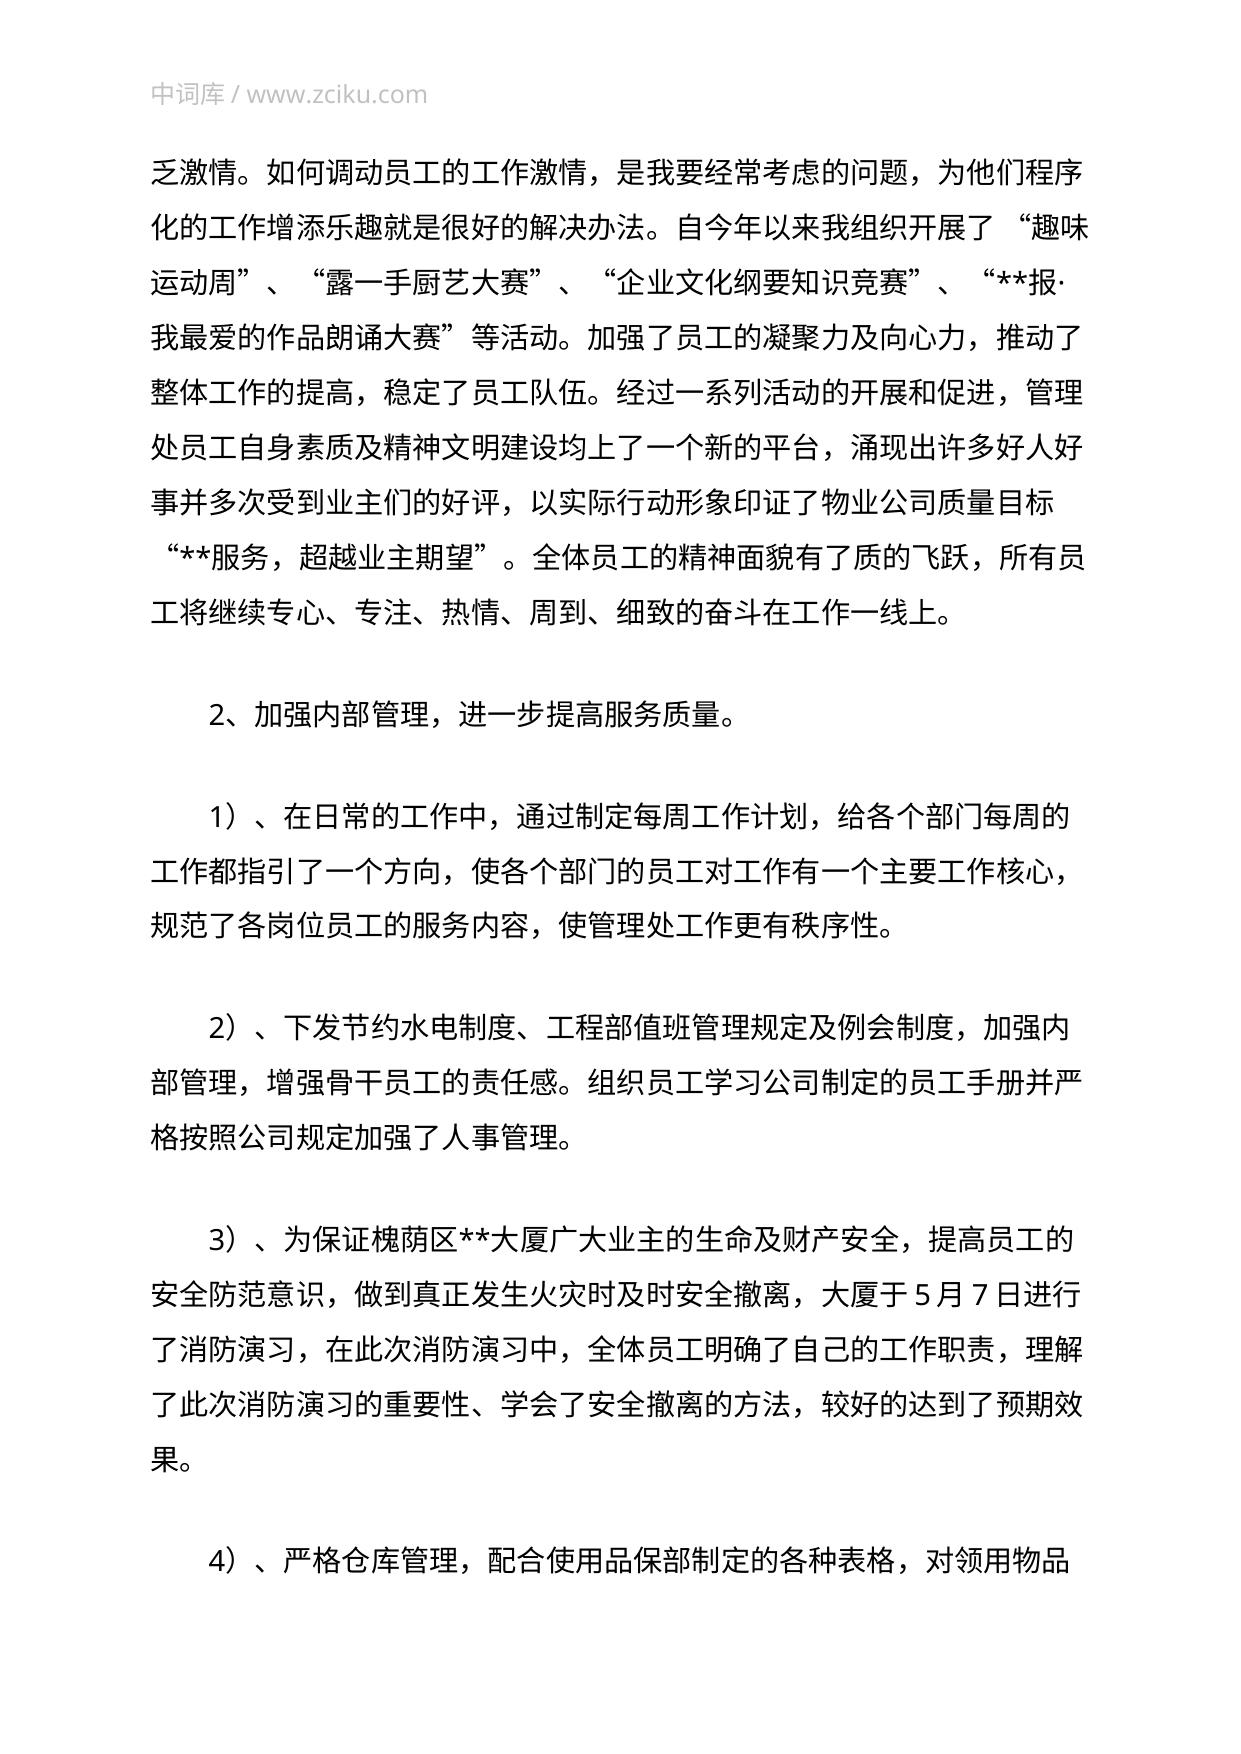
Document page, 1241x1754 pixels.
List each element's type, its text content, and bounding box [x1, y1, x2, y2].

text 2、加强内部管理，进一步提高服务质量。 [150, 691, 1090, 733]
text 2）、下发节约水电制度、工程部值班管理规定及例会制度，加强内部管理，增强骨干员工的责任感。组织员工学习公司制定的员工手册并严格按照公司规定加强了人事管理。 [150, 1005, 1090, 1157]
text 3）、为保证槐荫区**大厦广大业主的生命及财产安全，提高员工的安全防范意识，做到真正发生火灾时及时安全撤离，大厦于5月7日进行了消防演习，在此次消防演习中，全体员工明确了自己的工作职责，理解了此次消防演习的重要性、学会了安全撤离的方法，较好的达到了预期效果。 [150, 1216, 1090, 1478]
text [150, 1538, 1090, 1580]
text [150, 150, 1090, 632]
text 1）、在日常的工作中，通过制定每周工作计划，给各个部门每周的工作都指引了一个方向，使各个部门的员工对工作有一个主要工作核心，规范了各岗位员工的服务内容，使管理处工作更有秩序性。 [150, 793, 1090, 945]
